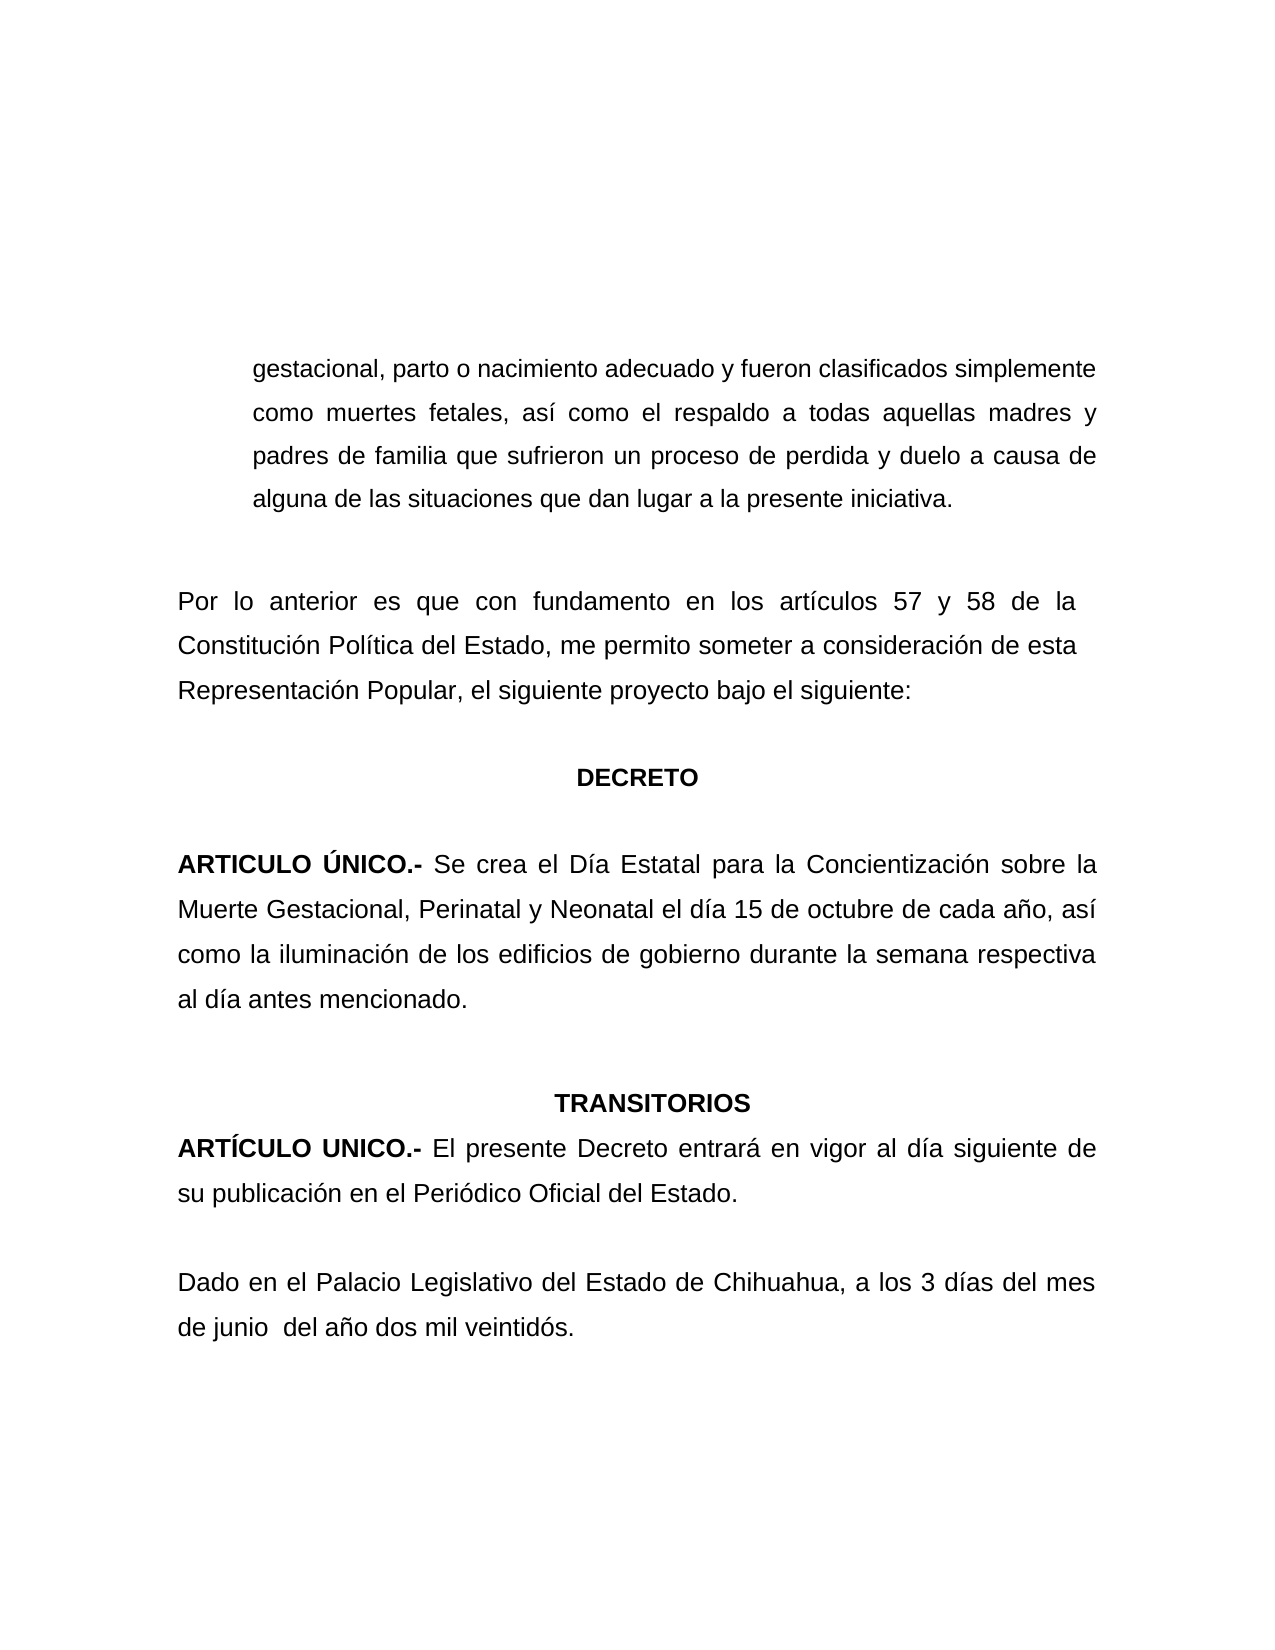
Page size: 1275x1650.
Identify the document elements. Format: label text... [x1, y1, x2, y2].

text ARTÍCULO UNICO.- El presente Decreto entrará en vigor al día siguiente de su publicación en el Periódico Oficial del Estado. [177, 1133, 1098, 1207]
text Por lo anterior es que con fundamento en los artículos 57 y 58 de la Constitución Política del Estado, me permito someter a consideración de esta Representación Popular, el siguiente proyecto bajo el siguiente: [177, 586, 1078, 705]
text ARTICULO ÚNICO.- Se crea el Día Estatal para la Concientización sobre la Muerte Gestacional, Perinatal y Neonatal el día 15 de octubre de cada año, así como la iluminación de los edificios de gobierno durante la semana respectiva al día antes mencionado. [177, 849, 1098, 1014]
text Dado en el Palacio Legislativo del Estado de Chihuahua, a los 3 días del mes de junio del año dos mil veintidós. [177, 1267, 1098, 1342]
text DECRETO [177, 763, 1098, 792]
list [215, 354, 1098, 512]
text TRANSITORIOS [177, 1088, 1098, 1118]
